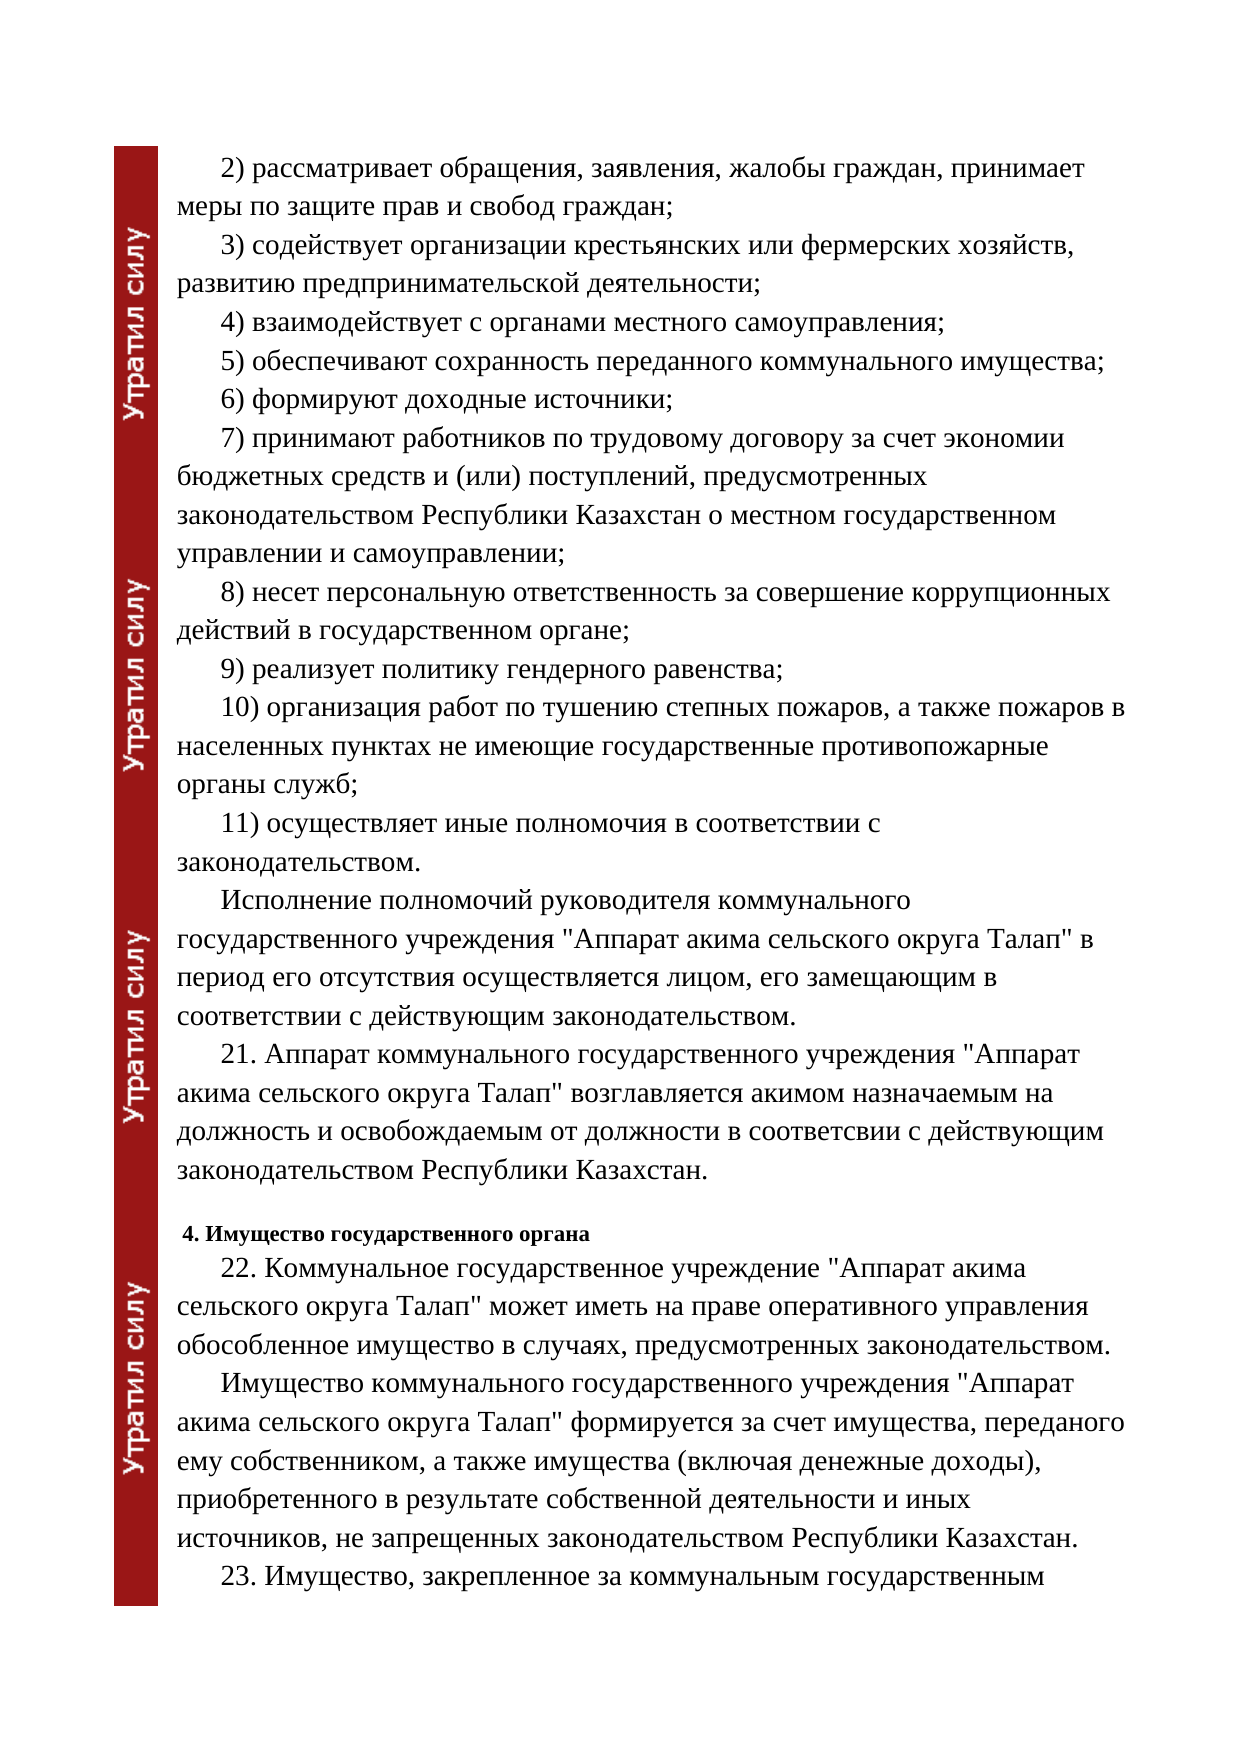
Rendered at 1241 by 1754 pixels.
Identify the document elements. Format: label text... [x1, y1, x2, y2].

picture [114, 1216, 158, 1220]
picture [114, 146, 158, 150]
picture [114, 1246, 158, 1250]
text 4. Имущество государственного органа [112, 1220, 1128, 1246]
picture [114, 1592, 158, 1606]
